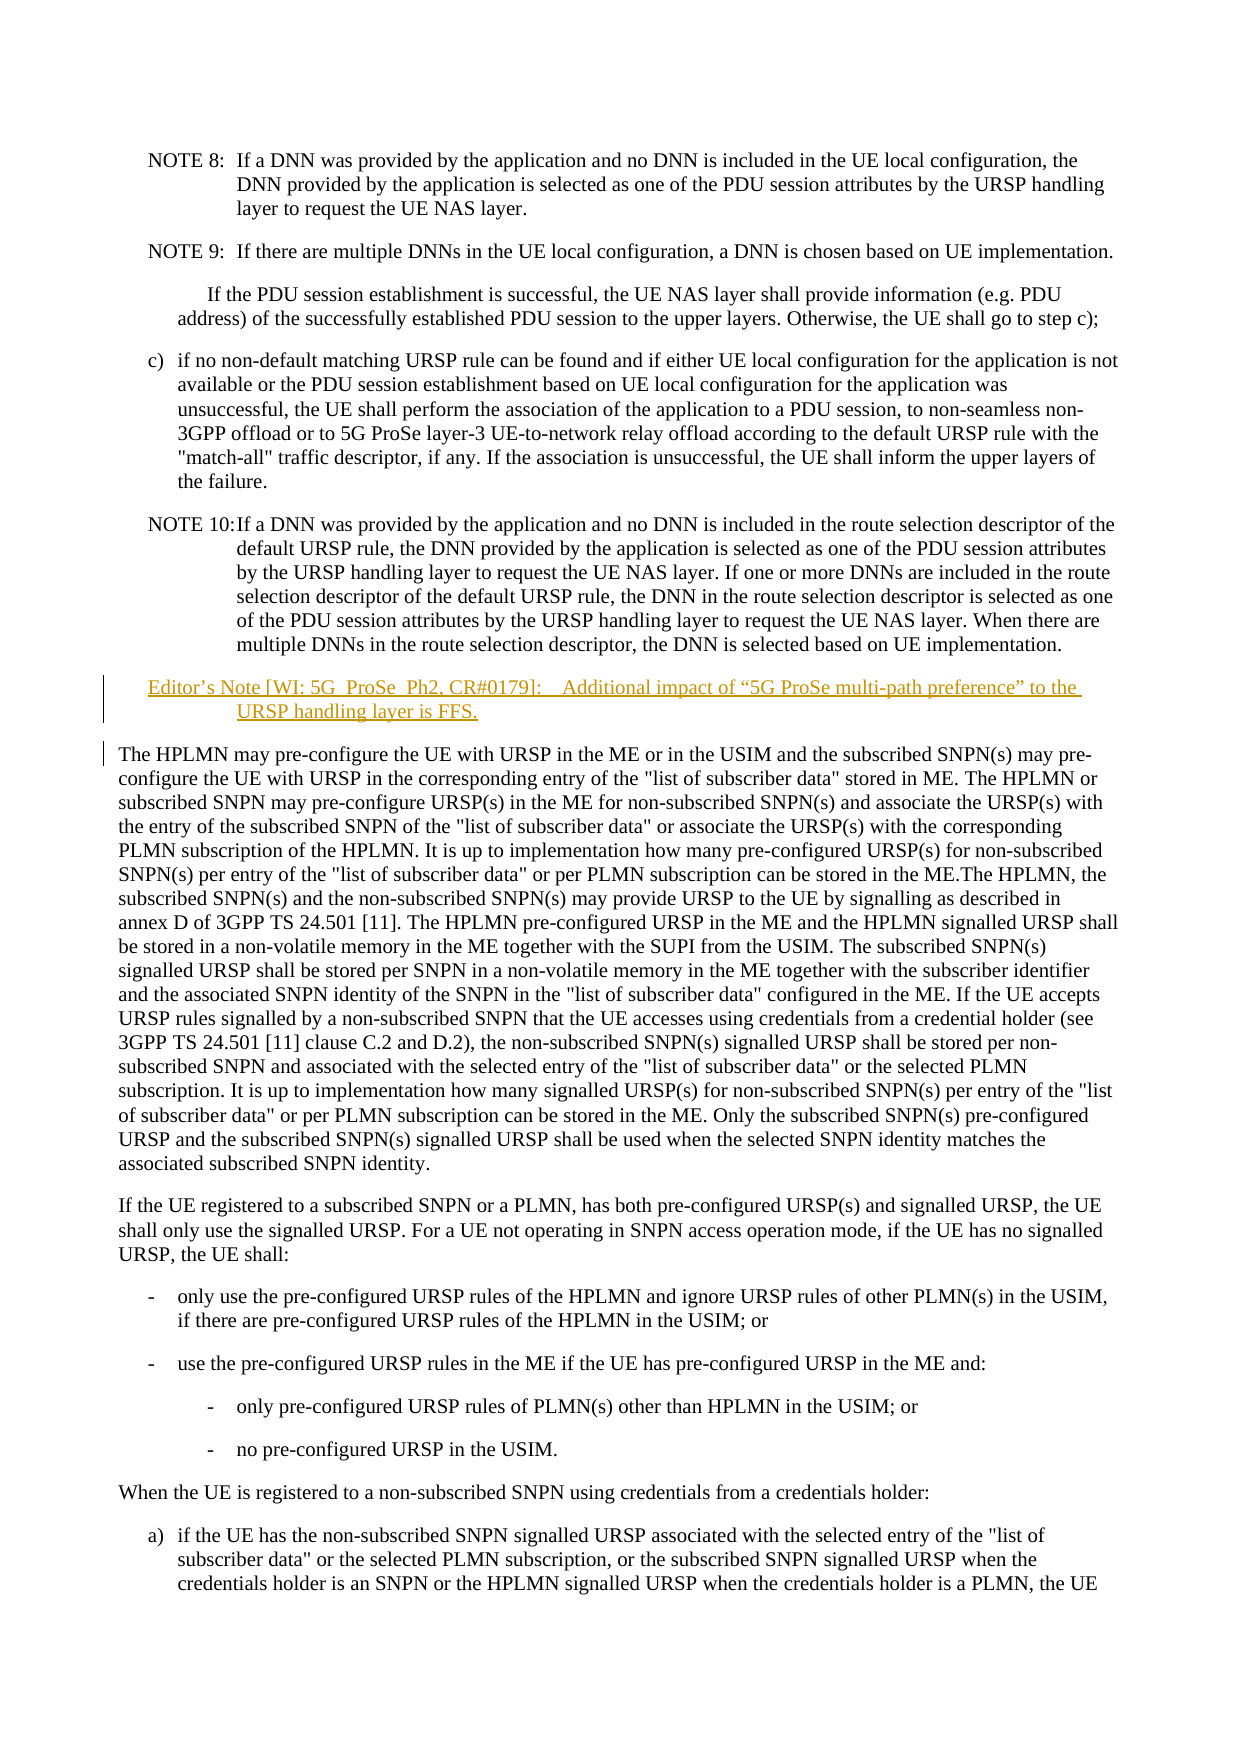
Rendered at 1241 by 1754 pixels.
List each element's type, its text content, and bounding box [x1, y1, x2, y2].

text - only pre-configured URSP rules of PLMN(s) other than HPLMN in the USIM; or [207, 1394, 1122, 1418]
text If the UE registered to a subscribed SNPN or a PLMN, has both pre-configured URSP(s) and signalled URSP, the UE shall only use the signalled URSP. For a UE not operating in SNPN access operation mode, if the UE has no signalled URSP, the UE shall: [118, 1193, 1122, 1266]
text - use the pre-configured URSP rules in the ME if the UE has pre-configured URSP in the ME and: [148, 1351, 1122, 1375]
text - no pre-configured URSP in the USIM. [207, 1437, 1122, 1461]
text NOTE 9: If there are multiple DNNs in the UE local configuration, a DNN is chosen based on UE implementation. [148, 239, 1122, 263]
text NOTE 10: If a DNN was provided by the application and no DNN is included in the route selection descriptor of the default URSP rule, the DNN provided by the application is selected as one of the PDU session attributes by the URSP handling layer to request the UE NAS layer. If one or more DNNs are included in the route selection descriptor of the default URSP rule, the DNN in the route selection descriptor is selected as one of the PDU session attributes by the URSP handling layer to request the UE NAS layer. When there are multiple DNNs in the route selection descriptor, the DNN is selected based on UE implementation. [148, 511, 1122, 656]
text c) if no non-default matching URSP rule can be found and if either UE local configuration for the application is not available or the PDU session establishment based on UE local configuration for the application was unsuccessful, the UE shall perform the association of the application to a PDU session, to non-seamless non-3GPP offload or to 5G ProSe layer-3 UE-to-network relay offload according to the default URSP rule with the "match-all" traffic descriptor, if any. If the association is unsuccessful, the UE shall inform the upper layers of the failure. [148, 348, 1122, 493]
text NOTE 8: If a DNN was provided by the application and no DNN is included in the UE local configuration, the DNN provided by the application is selected as one of the PDU session attributes by the URSP handling layer to request the UE NAS layer. [148, 148, 1122, 220]
text The HPLMN may pre-configure the UE with URSP in the ME or in the USIM and the subscribed SNPN(s) may pre-configure the UE with URSP in the corresponding entry of the "list of subscriber data" stored in ME. The HPLMN or subscribed SNPN may pre-configure URSP(s) in the ME for non-subscribed SNPN(s) and associate the URSP(s) with the entry of the subscribed SNPN of the "list of subscriber data" or associate the URSP(s) with the corresponding PLMN subscription of the HPLMN. It is up to implementation how many pre-configured URSP(s) for non-subscribed SNPN(s) per entry of the "list of subscriber data" or per PLMN subscription can be stored in the ME.The HPLMN, the subscribed SNPN(s) and the non-subscribed SNPN(s) may provide URSP to the UE by signalling as described in annex D of 3GPP TS 24.501 [11]. The HPLMN pre-configured URSP in the ME and the HPLMN signalled URSP shall be stored in a non-volatile memory in the ME together with the SUPI from the USIM. The subscribed SNPN(s) signalled URSP shall be stored per SNPN in a non-volatile memory in the ME together with the subscriber identifier and the associated SNPN identity of the SNPN in the "list of subscriber data" configured in the ME. If the UE accepts URSP rules signalled by a non-subscribed SNPN that the UE accesses using credentials from a credential holder (see 3GPP TS 24.501 [11] clause C.2 and D.2), the non-subscribed SNPN(s) signalled URSP shall be stored per non-subscribed SNPN and associated with the selected entry of the "list of subscriber data" or the selected PLMN subscription. It is up to implementation how many signalled URSP(s) for non-subscribed SNPN(s) per entry of the "list of subscriber data" or per PLMN subscription can be stored in the ME. Only the subscribed SNPN(s) pre-configured URSP and the subscribed SNPN(s) signalled URSP shall be used when the selected SNPN identity matches the associated subscribed SNPN identity. [118, 741, 1122, 1175]
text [148, 1522, 1122, 1595]
text - only use the pre-configured URSP rules of the HPLMN and ignore URSP rules of other PLMN(s) in the USIM, if there are pre-configured URSP rules of the HPLMN in the USIM; or [148, 1284, 1122, 1332]
text If the PDU session establishment is successful, the UE NAS layer shall provide information (e.g. PDU address) of the successfully established PDU session to the upper layers. Otherwise, the UE shall go to step c); [177, 281, 1122, 329]
text When the UE is registered to a non-subscribed SNPN using credentials from a credentials holder: [118, 1480, 1122, 1504]
